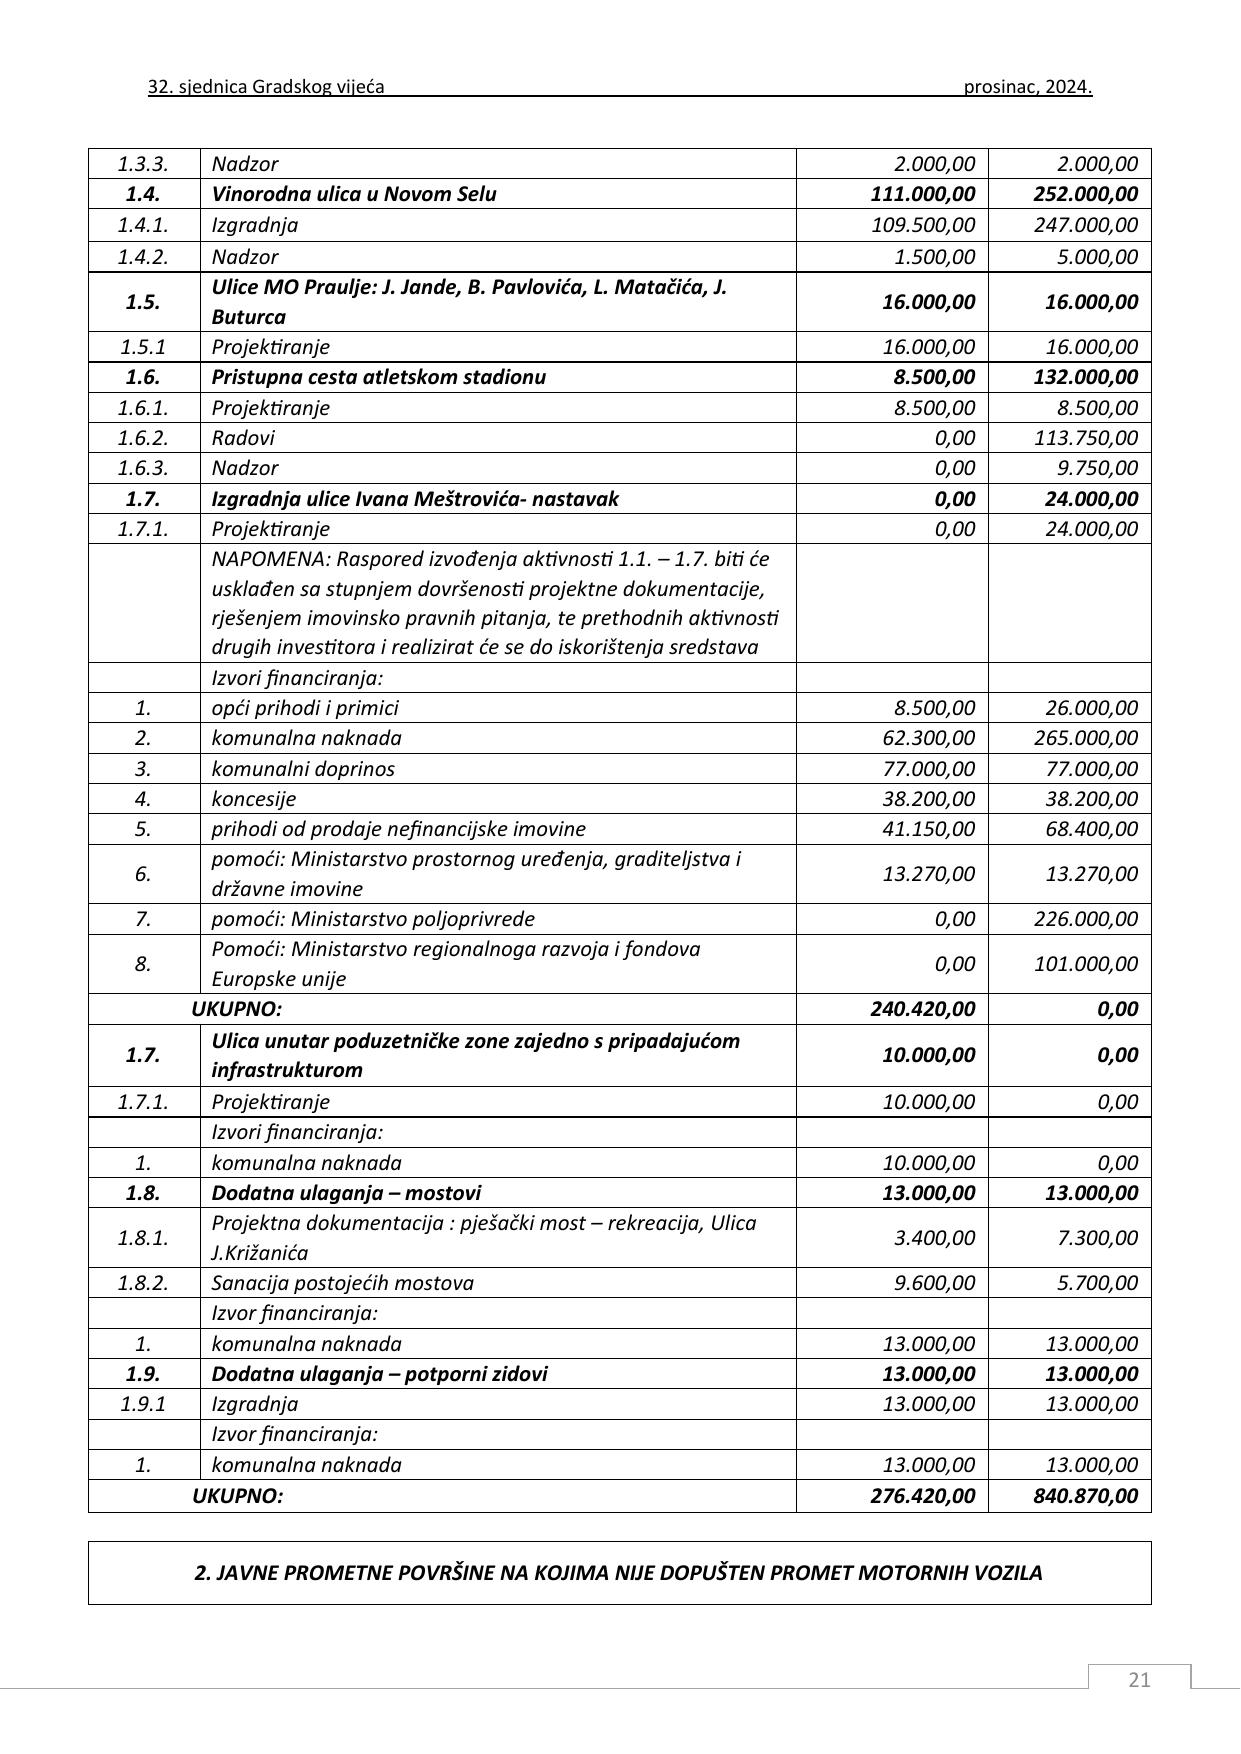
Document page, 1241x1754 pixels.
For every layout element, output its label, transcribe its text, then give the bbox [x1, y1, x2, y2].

table_cell 1.9. [89, 1359, 200, 1388]
table_cell [89, 1420, 200, 1449]
table_cell 8.500,00 [797, 693, 988, 722]
table_cell [989, 1298, 1151, 1328]
table_cell 7. [89, 904, 200, 933]
table_cell Izgradnja [201, 1389, 796, 1418]
table_cell 0,00 [797, 514, 988, 543]
table_cell Pristupna cesta atletskom stadionu [201, 363, 796, 392]
table_cell 113.750,00 [989, 423, 1151, 452]
table_cell Izvori financiranja: [201, 1118, 796, 1147]
table_cell 77.000,00 [797, 754, 988, 783]
table_cell Izvori financiranja: [201, 663, 796, 692]
table_cell 840.870,00 [989, 1480, 1151, 1512]
table_cell Nadzor [201, 242, 796, 271]
table_cell 1.4.1. [89, 209, 200, 241]
table_cell 38.200,00 [797, 784, 988, 813]
table_cell 0,00 [989, 1148, 1151, 1177]
table_cell [797, 1420, 988, 1449]
table_cell 8.500,00 [989, 393, 1151, 422]
table_cell 13.000,00 [797, 1178, 988, 1207]
table_cell prihodi od prodaje nefinancijske imovine [201, 814, 796, 843]
table_cell 10.000,00 [797, 1087, 988, 1116]
table_cell 265.000,00 [989, 723, 1151, 753]
table_cell 16.000,00 [797, 332, 988, 361]
table_cell Radovi [201, 423, 796, 452]
table_cell 24.000,00 [989, 514, 1151, 543]
table_cell 0,00 [797, 904, 988, 933]
table_cell Pomoći: Ministarstvo regionalnoga razvoja i fondova Europske unije [201, 935, 796, 993]
table_cell 41.150,00 [797, 814, 988, 843]
table_cell 13.000,00 [989, 1450, 1151, 1479]
table_cell 1. [89, 1329, 200, 1358]
table_cell 0,00 [797, 423, 988, 452]
table_cell 24.000,00 [989, 484, 1151, 513]
table_cell 1.7.1. [89, 514, 200, 543]
table_cell 16.000,00 [989, 273, 1151, 331]
table_cell Izvor financiranja: [201, 1420, 796, 1449]
table_cell 68.400,00 [989, 814, 1151, 843]
table_cell 16.000,00 [989, 332, 1151, 361]
table_cell 1.3.3. [89, 149, 200, 178]
table_cell Projektiranje [201, 1087, 796, 1116]
table_cell 240.420,00 [797, 994, 988, 1023]
table_cell 4. [89, 784, 200, 813]
table_cell [89, 1298, 200, 1328]
table_cell 1.6. [89, 363, 200, 392]
table_cell 16.000,00 [797, 273, 988, 331]
table_cell UKUPNO: [89, 1480, 796, 1512]
table_cell 10.000,00 [797, 1025, 988, 1086]
table_cell Projektiranje [201, 332, 796, 361]
table_cell Ulice MO Praulje: J. Jande, B. Pavlovića, L. Matačića, J. Buturca [201, 273, 796, 331]
table_cell 111.000,00 [797, 179, 988, 208]
table_cell 5. [89, 814, 200, 843]
table_cell 0,00 [989, 1025, 1151, 1086]
table_cell komunalni doprinos [201, 754, 796, 783]
table_cell komunalna naknada [201, 1148, 796, 1177]
table_cell 0,00 [989, 1087, 1151, 1116]
table_cell 6. [89, 845, 200, 903]
table_cell pomoći: Ministarstvo prostornog uređenja, graditeljstva i državne imovine [201, 845, 796, 903]
table_cell 1. [89, 1450, 200, 1479]
table_cell 101.000,00 [989, 935, 1151, 993]
table_cell 13.000,00 [797, 1359, 988, 1388]
table_cell 8. [89, 935, 200, 993]
table_cell Dodatna ulaganja – mostovi [201, 1178, 796, 1207]
table_cell Dodatna ulaganja – potporni zidovi [201, 1359, 796, 1388]
table_cell Vinorodna ulica u Novom Selu [201, 179, 796, 208]
table_cell 13.000,00 [989, 1178, 1151, 1207]
table_cell [797, 1118, 988, 1147]
table_cell komunalna naknada [201, 1329, 796, 1358]
table_cell 1.500,00 [797, 242, 988, 271]
table_cell 1.6.1. [89, 393, 200, 422]
table_cell 0,00 [797, 484, 988, 513]
table_cell [89, 1118, 200, 1147]
table_cell 38.200,00 [989, 784, 1151, 813]
table_cell 13.270,00 [797, 845, 988, 903]
table_cell 5.000,00 [989, 242, 1151, 271]
table_cell 7.300,00 [989, 1208, 1151, 1267]
table_cell 13.000,00 [797, 1389, 988, 1418]
table_cell 10.000,00 [797, 1148, 988, 1177]
table_cell [797, 663, 988, 692]
table_cell 1.4. [89, 179, 200, 208]
table_cell 1.7. [89, 484, 200, 513]
table_cell Ulica unutar poduzetničke zone zajedno s pripadajućom infrastrukturom [201, 1025, 796, 1086]
table_cell [989, 1118, 1151, 1147]
table_cell [797, 544, 988, 662]
table_cell Projektiranje [201, 514, 796, 543]
table_cell [89, 544, 200, 662]
table_cell NAPOMENA: Raspored izvođenja aktivnosti 1.1. – 1.7. biti će usklađen sa stupnjem dovršenosti projektne dokumentacije, rješenjem imovinsko pravnih pitanja, te prethodnih aktivnosti drugih investitora i realizirat će se do iskorištenja sredstava [201, 544, 796, 662]
table_cell [989, 1420, 1151, 1449]
table_cell 252.000,00 [989, 179, 1151, 208]
table_cell Projektiranje [201, 393, 796, 422]
table_cell pomoći: Ministarstvo poljoprivrede [201, 904, 796, 933]
table_cell 109.500,00 [797, 209, 988, 241]
table_cell 13.000,00 [797, 1329, 988, 1358]
table_cell 1.6.2. [89, 423, 200, 452]
table_cell 1.8. [89, 1178, 200, 1207]
table_cell Nadzor [201, 453, 796, 483]
table_cell 1.5.1 [89, 332, 200, 361]
table_cell 1.7. [89, 1025, 200, 1086]
table_cell Izvor financiranja: [201, 1298, 796, 1328]
table_cell 2. [89, 723, 200, 753]
table_cell 77.000,00 [989, 754, 1151, 783]
table_cell 9.750,00 [989, 453, 1151, 483]
table_cell Izgradnja ulice Ivana Meštrovića- nastavak [201, 484, 796, 513]
table_cell Projektna dokumentacija : pješački most – rekreacija, Ulica J.Križanića [201, 1208, 796, 1267]
table_cell Nadzor [201, 149, 796, 178]
table_cell 132.000,00 [989, 363, 1151, 392]
table_cell 1.6.3. [89, 453, 200, 483]
table_cell 0,00 [797, 453, 988, 483]
table_cell 13.000,00 [989, 1389, 1151, 1418]
table_cell 1. [89, 1148, 200, 1177]
table_cell 8.500,00 [797, 363, 988, 392]
table_cell 0,00 [797, 935, 988, 993]
table_cell 62.300,00 [797, 723, 988, 753]
table_cell [989, 544, 1151, 662]
table_cell [797, 1298, 988, 1328]
table_cell Sanacija postojećih mostova [201, 1268, 796, 1297]
table_cell 1.7.1. [89, 1087, 200, 1116]
table_cell Izgradnja [201, 209, 796, 241]
table_cell 13.000,00 [989, 1329, 1151, 1358]
table_cell 1.8.2. [89, 1268, 200, 1297]
table_cell komunalna naknada [201, 1450, 796, 1479]
table_cell [89, 663, 200, 692]
table_cell 13.270,00 [989, 845, 1151, 903]
table_cell UKUPNO: [89, 994, 796, 1023]
table_cell 2.000,00 [797, 149, 988, 178]
table_cell [989, 663, 1151, 692]
table_cell 1.8.1. [89, 1208, 200, 1267]
table_cell 1. [89, 693, 200, 722]
table_cell koncesije [201, 784, 796, 813]
table_header 2. JAVNE PROMETNE POVRŠINE NA KOJIMA NIJE DOPUŠTEN PROMET MOTORNIH VOZILA [89, 1542, 1151, 1603]
table_cell 247.000,00 [989, 209, 1151, 241]
table_cell 276.420,00 [797, 1480, 988, 1512]
table_cell 3.400,00 [797, 1208, 988, 1267]
table_cell 8.500,00 [797, 393, 988, 422]
table_cell 3. [89, 754, 200, 783]
table_cell 1.4.2. [89, 242, 200, 271]
table_cell 2.000,00 [989, 149, 1151, 178]
table_cell 26.000,00 [989, 693, 1151, 722]
table_cell 13.000,00 [797, 1450, 988, 1479]
table_cell opći prihodi i primici [201, 693, 796, 722]
table_cell komunalna naknada [201, 723, 796, 753]
table_cell 1.9.1 [89, 1389, 200, 1418]
table_cell 226.000,00 [989, 904, 1151, 933]
table_cell 5.700,00 [989, 1268, 1151, 1297]
table_cell 13.000,00 [989, 1359, 1151, 1388]
table_cell 814.870,00 [989, 994, 1151, 1023]
table_cell 9.600,00 [797, 1268, 988, 1297]
table_cell 1.5. [89, 273, 200, 331]
